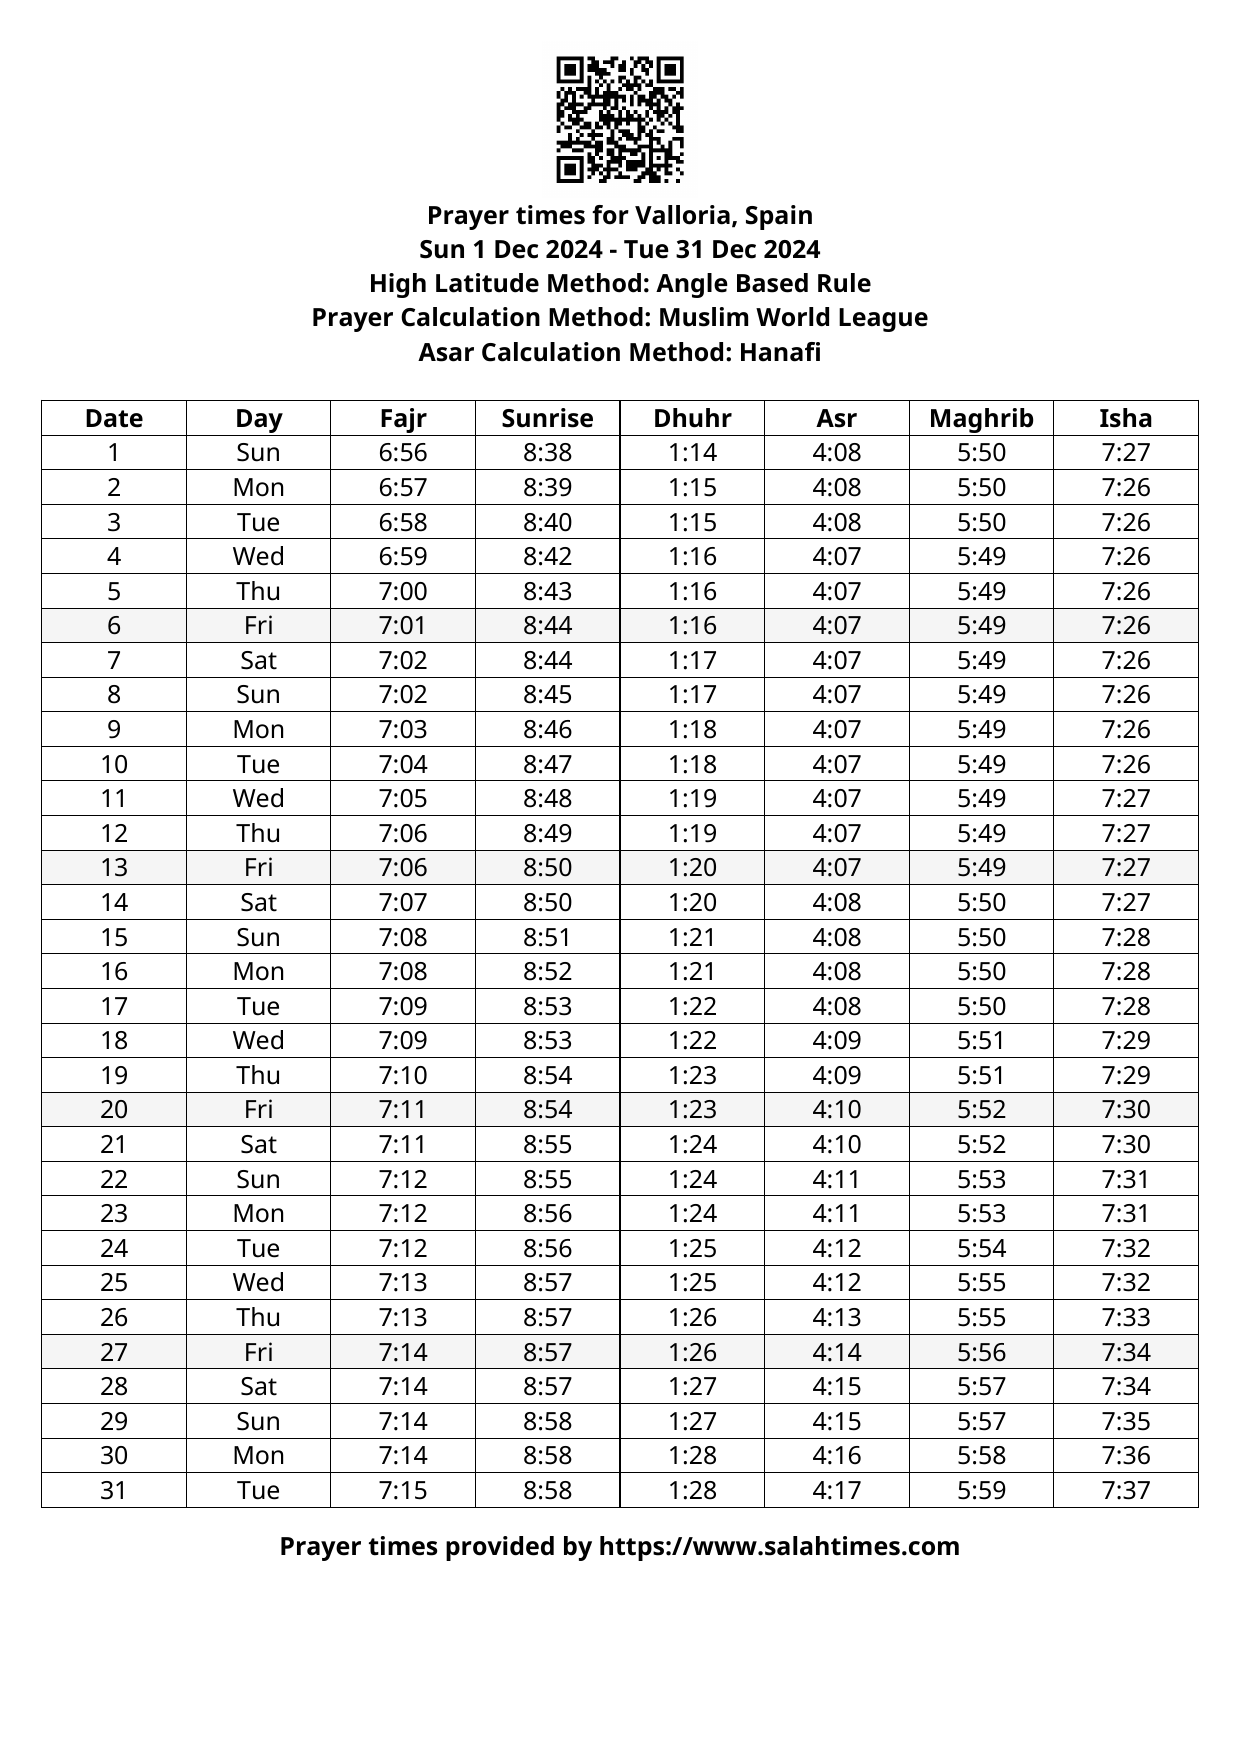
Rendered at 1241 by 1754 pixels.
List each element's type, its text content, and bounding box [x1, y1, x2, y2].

table_cell 4:08 [765, 436, 909, 469]
table_cell 7:30 [1054, 1127, 1198, 1161]
table_cell 7:29 [1054, 1058, 1198, 1092]
table_cell Thu [187, 1058, 330, 1092]
table_cell 7:04 [331, 747, 475, 780]
table_cell Sun [187, 920, 330, 953]
table_cell 7:35 [1054, 1404, 1198, 1437]
table_cell 7:03 [331, 712, 475, 746]
table_cell 7:14 [331, 1439, 475, 1472]
table_cell Mon [187, 954, 330, 988]
table_cell 5:54 [910, 1231, 1053, 1264]
table_cell Mon [187, 1196, 330, 1230]
table_cell 7:08 [331, 954, 475, 988]
table_cell 1:24 [621, 1196, 764, 1230]
table_cell 8:46 [476, 712, 619, 746]
table_cell 7:27 [1054, 851, 1198, 884]
text Prayer Calculation Method: Muslim World League [42, 300, 1198, 334]
table_cell Sun [187, 436, 330, 469]
table_cell 5:49 [910, 747, 1053, 780]
table_cell 8:52 [476, 954, 619, 988]
table_cell 7:26 [1054, 747, 1198, 780]
table_cell Fri [187, 1093, 330, 1126]
table_cell 7:31 [1054, 1162, 1198, 1195]
table_cell 8:55 [476, 1162, 619, 1195]
table_cell 5:49 [910, 781, 1053, 815]
table_cell 8:56 [476, 1196, 619, 1230]
table_cell 4:11 [765, 1196, 909, 1230]
table_cell 1:27 [621, 1404, 764, 1437]
table_cell 4:07 [765, 678, 909, 711]
table_cell 5:55 [910, 1266, 1053, 1299]
table_cell 17 [42, 989, 186, 1022]
table_cell 7:26 [1054, 643, 1198, 677]
table_cell 8:51 [476, 920, 619, 953]
table_cell 1:22 [621, 989, 764, 1022]
table_cell 7:14 [331, 1404, 475, 1437]
table_cell 7:31 [1054, 1196, 1198, 1230]
table_cell Tue [187, 747, 330, 780]
table_cell 4:10 [765, 1127, 909, 1161]
table_cell 5:49 [910, 851, 1053, 884]
table_cell 7:30 [1054, 1093, 1198, 1126]
table_cell 4:08 [765, 954, 909, 988]
table_cell 1:22 [621, 1024, 764, 1057]
table_cell Wed [187, 539, 330, 573]
table_cell 6:59 [331, 539, 475, 573]
table_cell 7:13 [331, 1300, 475, 1334]
table_cell 7:13 [331, 1266, 475, 1299]
table_cell 5:49 [910, 643, 1053, 677]
table_cell 1:25 [621, 1266, 764, 1299]
table_cell 4:07 [765, 712, 909, 746]
table_cell 8:39 [476, 470, 619, 504]
table_cell Sun [187, 1404, 330, 1437]
table_cell 5:50 [910, 505, 1053, 538]
table_cell 7:05 [331, 781, 475, 815]
table_cell 5 [42, 574, 186, 607]
table_cell 1:15 [621, 505, 764, 538]
table_cell 6:58 [331, 505, 475, 538]
table_cell 8:38 [476, 436, 619, 469]
table_cell 7:28 [1054, 920, 1198, 953]
table_cell 5:52 [910, 1093, 1053, 1126]
table_cell 14 [42, 885, 186, 919]
table_cell 1:15 [621, 470, 764, 504]
table_cell 8:44 [476, 609, 619, 642]
text Prayer times provided by https://www.salahtimes.com [42, 1528, 1198, 1563]
table_cell 4:07 [765, 747, 909, 780]
table_cell 3 [42, 505, 186, 538]
table_cell 8:44 [476, 643, 619, 677]
table_cell Sat [187, 1127, 330, 1161]
table_cell 22 [42, 1162, 186, 1195]
table_cell 23 [42, 1196, 186, 1230]
table_cell 1:18 [621, 747, 764, 780]
table_cell Tue [187, 505, 330, 538]
table_cell Wed [187, 1024, 330, 1057]
table_cell 1:14 [621, 436, 764, 469]
table_cell 5:49 [910, 609, 1053, 642]
table_cell 7:32 [1054, 1231, 1198, 1264]
table_cell 4:08 [765, 885, 909, 919]
table_header Fajr [331, 401, 475, 434]
table_cell 8:50 [476, 885, 619, 919]
table_cell Mon [187, 470, 330, 504]
table_cell 7:26 [1054, 609, 1198, 642]
table_cell 13 [42, 851, 186, 884]
table_cell 7:36 [1054, 1439, 1198, 1472]
table_cell 8:53 [476, 989, 619, 1022]
table_cell 4:09 [765, 1058, 909, 1092]
table_cell Mon [187, 1439, 330, 1472]
table_cell 7:26 [1054, 505, 1198, 538]
table_cell 4:11 [765, 1162, 909, 1195]
table_cell 5:55 [910, 1300, 1053, 1334]
table_cell 8:43 [476, 574, 619, 607]
table_cell 7:08 [331, 920, 475, 953]
table_cell 7:12 [331, 1162, 475, 1195]
table_header Isha [1054, 401, 1198, 434]
table_cell 1:16 [621, 574, 764, 607]
table_cell 1:24 [621, 1127, 764, 1161]
table_cell 5:57 [910, 1369, 1053, 1403]
table_cell 1 [42, 436, 186, 469]
table_cell 8:57 [476, 1266, 619, 1299]
table_cell 4:07 [765, 609, 909, 642]
table_cell 4:07 [765, 643, 909, 677]
table_cell 1:20 [621, 851, 764, 884]
table_cell 4:17 [765, 1473, 909, 1507]
table_header Dhuhr [621, 401, 764, 434]
table_cell 5:49 [910, 539, 1053, 573]
table_cell Sat [187, 885, 330, 919]
table_cell Thu [187, 1300, 330, 1334]
table_cell 8:42 [476, 539, 619, 573]
table_cell 4:13 [765, 1300, 909, 1334]
table_cell Sat [187, 1369, 330, 1403]
table_cell 5:51 [910, 1058, 1053, 1092]
table_cell 4:07 [765, 574, 909, 607]
table_cell 5:49 [910, 574, 1053, 607]
table_cell 7:01 [331, 609, 475, 642]
table_cell 4:12 [765, 1231, 909, 1264]
table_cell 8:57 [476, 1369, 619, 1403]
table_cell 1:23 [621, 1093, 764, 1126]
table_cell Fri [187, 609, 330, 642]
table_cell 4:12 [765, 1266, 909, 1299]
table_cell 11 [42, 781, 186, 815]
table_header Date [42, 401, 186, 434]
table_cell 5:52 [910, 1127, 1053, 1161]
table_cell 7:12 [331, 1196, 475, 1230]
table_cell 7:34 [1054, 1369, 1198, 1403]
table_cell 1:16 [621, 539, 764, 573]
table_cell 7:11 [331, 1127, 475, 1161]
table_cell 7:06 [331, 851, 475, 884]
table_cell 5:53 [910, 1196, 1053, 1230]
table_cell 4:15 [765, 1404, 909, 1437]
table_cell 16 [42, 954, 186, 988]
table_cell Tue [187, 1473, 330, 1507]
table_cell 6 [42, 609, 186, 642]
table_cell 5:50 [910, 470, 1053, 504]
table_header Day [187, 401, 330, 434]
table_cell 5:50 [910, 885, 1053, 919]
table_cell 1:19 [621, 816, 764, 849]
table_cell 8:54 [476, 1093, 619, 1126]
table_cell Tue [187, 989, 330, 1022]
table_cell 25 [42, 1266, 186, 1299]
table_cell 5:49 [910, 678, 1053, 711]
table_cell 7:26 [1054, 470, 1198, 504]
table_cell 8:53 [476, 1024, 619, 1057]
table_cell 1:17 [621, 643, 764, 677]
table_cell 7:27 [1054, 816, 1198, 849]
table_cell 5:59 [910, 1473, 1053, 1507]
table_cell 4:08 [765, 989, 909, 1022]
table_cell 8:40 [476, 505, 619, 538]
table_cell Mon [187, 712, 330, 746]
table_cell 1:26 [621, 1335, 764, 1368]
table_cell 9 [42, 712, 186, 746]
table_cell 4:14 [765, 1335, 909, 1368]
table_cell 5:50 [910, 989, 1053, 1022]
table_cell 4:08 [765, 505, 909, 538]
table_cell 7:26 [1054, 678, 1198, 711]
table_cell 1:17 [621, 678, 764, 711]
table_cell 6:57 [331, 470, 475, 504]
table_cell 8:56 [476, 1231, 619, 1264]
table_cell 7:10 [331, 1058, 475, 1092]
table_cell 8:57 [476, 1300, 619, 1334]
table_cell 1:26 [621, 1300, 764, 1334]
table_cell 8 [42, 678, 186, 711]
table_cell Sat [187, 643, 330, 677]
table_cell 5:49 [910, 816, 1053, 849]
table_cell 20 [42, 1093, 186, 1126]
table_cell 8:48 [476, 781, 619, 815]
table_cell 1:27 [621, 1369, 764, 1403]
table_cell 28 [42, 1369, 186, 1403]
table_cell 1:19 [621, 781, 764, 815]
table_cell Fri [187, 851, 330, 884]
table_cell Tue [187, 1231, 330, 1264]
table_cell 1:28 [621, 1473, 764, 1507]
table_cell 7:02 [331, 678, 475, 711]
table_cell 4:09 [765, 1024, 909, 1057]
table_cell 1:24 [621, 1162, 764, 1195]
table_cell 1:21 [621, 954, 764, 988]
table_cell 7:02 [331, 643, 475, 677]
table_cell 8:55 [476, 1127, 619, 1161]
table_cell 7:26 [1054, 539, 1198, 573]
table_cell 4:07 [765, 816, 909, 849]
table_cell 7:28 [1054, 954, 1198, 988]
table_cell 4:07 [765, 781, 909, 815]
table_cell 5:51 [910, 1024, 1053, 1057]
table_cell 8:45 [476, 678, 619, 711]
table_cell 29 [42, 1404, 186, 1437]
table_cell 27 [42, 1335, 186, 1368]
table_cell 7:27 [1054, 781, 1198, 815]
table_cell 2 [42, 470, 186, 504]
table_cell 7:14 [331, 1369, 475, 1403]
table_cell 8:58 [476, 1439, 619, 1472]
table_cell 7 [42, 643, 186, 677]
table_cell 5:50 [910, 436, 1053, 469]
table_cell 7:00 [331, 574, 475, 607]
table_cell 4:08 [765, 920, 909, 953]
table_cell 7:07 [331, 885, 475, 919]
table_cell 15 [42, 920, 186, 953]
table_cell Fri [187, 1335, 330, 1368]
table_cell 26 [42, 1300, 186, 1334]
table_cell 1:23 [621, 1058, 764, 1092]
table_cell 1:21 [621, 920, 764, 953]
table_cell 18 [42, 1024, 186, 1057]
text Asar Calculation Method: Hanafi [42, 334, 1198, 368]
table_cell 8:47 [476, 747, 619, 780]
table_cell 7:27 [1054, 436, 1198, 469]
text High Latitude Method: Angle Based Rule [42, 266, 1198, 300]
table_cell 1:25 [621, 1231, 764, 1264]
table_cell 21 [42, 1127, 186, 1161]
table_cell 4:08 [765, 470, 909, 504]
table_cell 5:53 [910, 1162, 1053, 1195]
table_cell 8:58 [476, 1473, 619, 1507]
table_cell 5:50 [910, 920, 1053, 953]
table_cell 1:18 [621, 712, 764, 746]
table_cell 7:27 [1054, 885, 1198, 919]
table_cell 7:09 [331, 989, 475, 1022]
table_cell 4:07 [765, 851, 909, 884]
table_cell Wed [187, 1266, 330, 1299]
table_cell 8:54 [476, 1058, 619, 1092]
table_cell 7:06 [331, 816, 475, 849]
table_cell 1:28 [621, 1439, 764, 1472]
table_cell 4:15 [765, 1369, 909, 1403]
table_cell 4:16 [765, 1439, 909, 1472]
table_header Asr [765, 401, 909, 434]
table_cell 7:15 [331, 1473, 475, 1507]
table_header Sunrise [476, 401, 619, 434]
table_cell 8:49 [476, 816, 619, 849]
table_cell 7:34 [1054, 1335, 1198, 1368]
table_cell Sun [187, 1162, 330, 1195]
table_cell 1:16 [621, 609, 764, 642]
table_cell 5:50 [910, 954, 1053, 988]
text Sun 1 Dec 2024 - Tue 31 Dec 2024 [42, 232, 1198, 266]
table_cell 8:57 [476, 1335, 619, 1368]
table_cell 7:09 [331, 1024, 475, 1057]
table_cell 5:58 [910, 1439, 1053, 1472]
table_cell 7:33 [1054, 1300, 1198, 1334]
table_cell 6:56 [331, 436, 475, 469]
table_cell 12 [42, 816, 186, 849]
table_cell Sun [187, 678, 330, 711]
table_cell 8:50 [476, 851, 619, 884]
table_cell 1:20 [621, 885, 764, 919]
table_cell 7:12 [331, 1231, 475, 1264]
table_cell 5:56 [910, 1335, 1053, 1368]
table_cell 4 [42, 539, 186, 573]
table_cell 7:11 [331, 1093, 475, 1126]
table_cell 5:57 [910, 1404, 1053, 1437]
table_cell 7:14 [331, 1335, 475, 1368]
table_cell 7:37 [1054, 1473, 1198, 1507]
table_cell 24 [42, 1231, 186, 1264]
table_cell 5:49 [910, 712, 1053, 746]
table_cell 4:10 [765, 1093, 909, 1126]
table_cell 7:26 [1054, 712, 1198, 746]
text Prayer times for Valloria, Spain [42, 198, 1198, 232]
picture [542, 41, 699, 198]
table_cell 7:32 [1054, 1266, 1198, 1299]
table_cell 31 [42, 1473, 186, 1507]
table_cell 8:58 [476, 1404, 619, 1437]
table_cell Wed [187, 781, 330, 815]
table_cell 19 [42, 1058, 186, 1092]
table_cell 7:29 [1054, 1024, 1198, 1057]
table_cell 7:26 [1054, 574, 1198, 607]
table_cell 4:07 [765, 539, 909, 573]
table_cell 10 [42, 747, 186, 780]
table_cell Thu [187, 574, 330, 607]
table_header Maghrib [910, 401, 1053, 434]
table_cell 7:28 [1054, 989, 1198, 1022]
table_cell Thu [187, 816, 330, 849]
table_cell 30 [42, 1439, 186, 1472]
